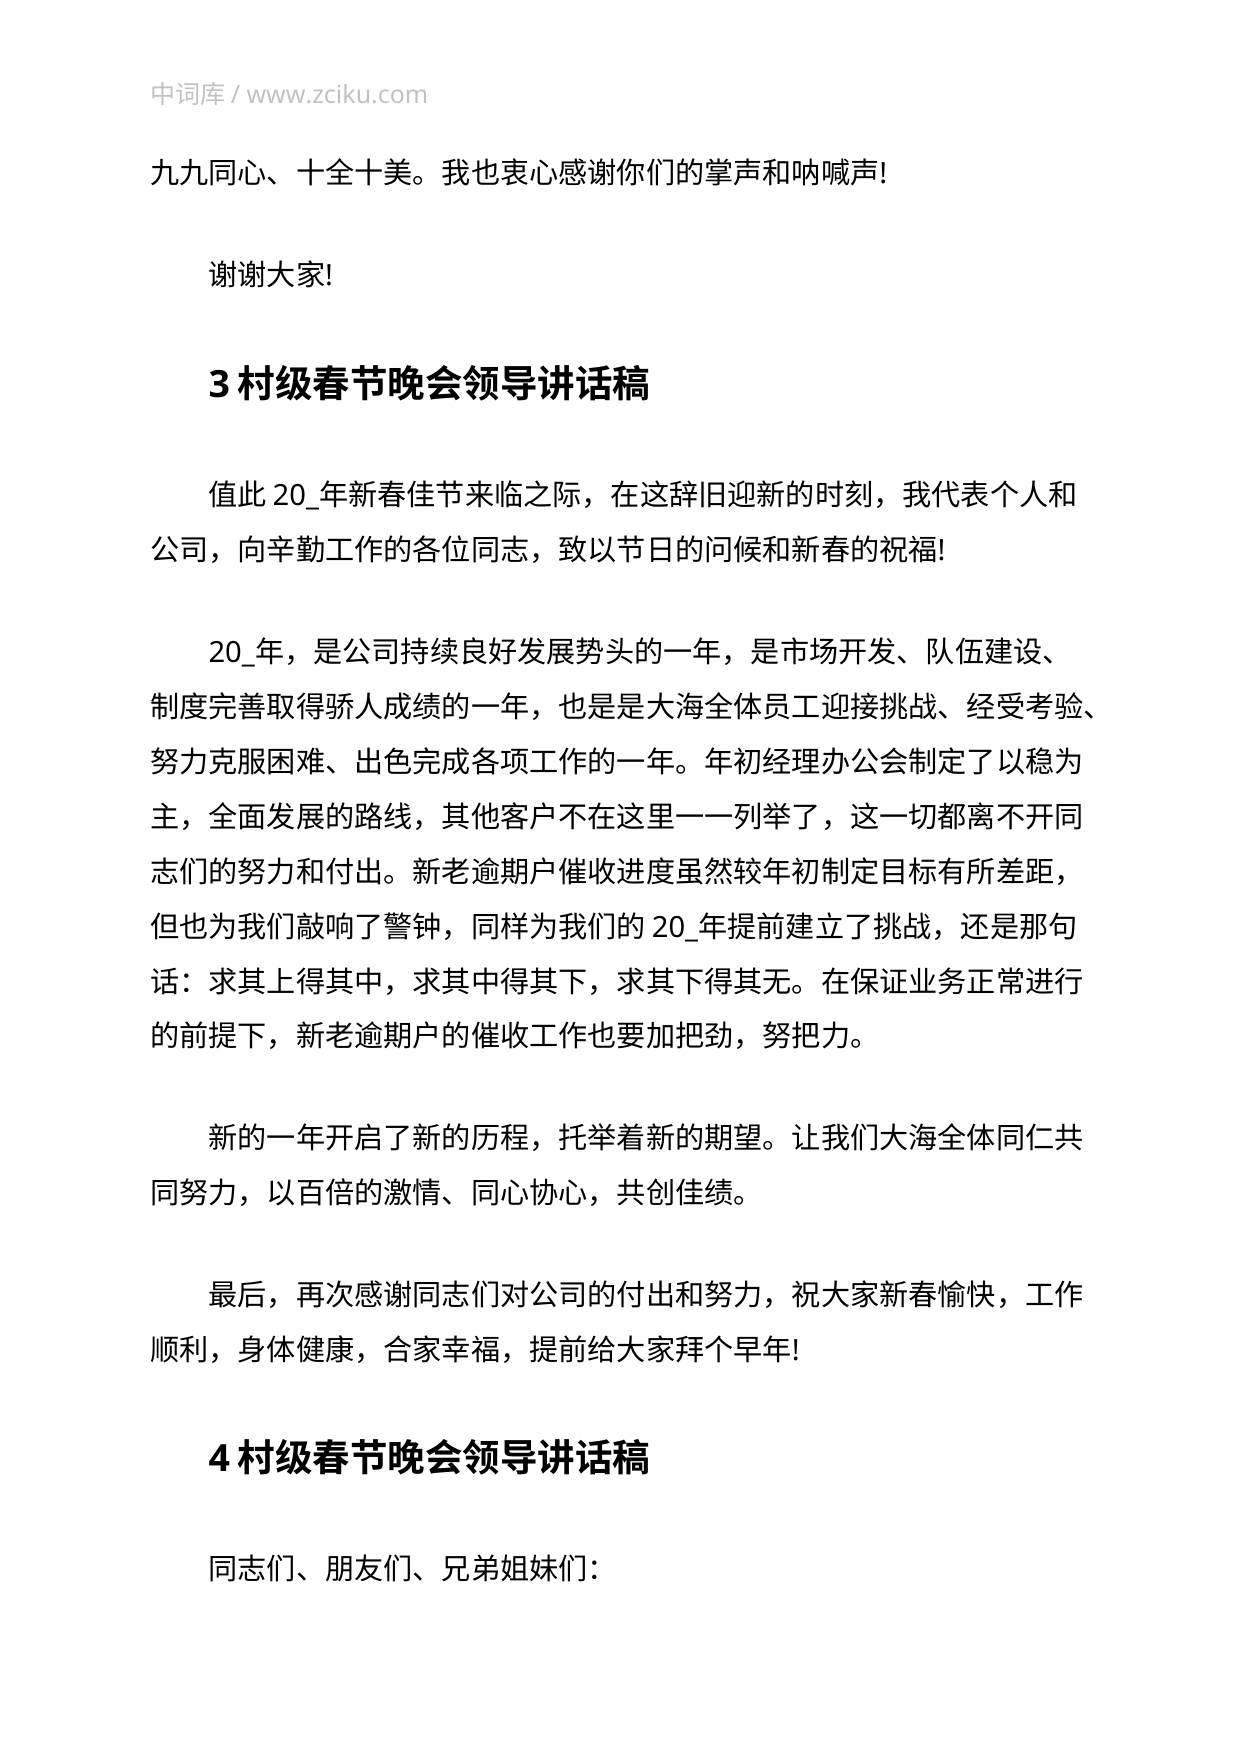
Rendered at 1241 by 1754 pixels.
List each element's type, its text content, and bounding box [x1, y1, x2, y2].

text 4村级春节晚会领导讲话稿 [150, 1428, 1090, 1483]
text 最后，再次感谢同志们对公司的付出和努力，祝大家新春愉快，工作顺利，身体健康，合家幸福，提前给大家拜个早年! [150, 1271, 1090, 1369]
text 3村级春节晚会领导讲话稿 [150, 354, 1090, 408]
text 同志们、朋友们、兄弟姐妹们： [150, 1546, 1090, 1588]
text 谢谢大家! [150, 252, 1090, 294]
text 新的一年开启了新的历程，托举着新的期望。让我们大海全体同仁共同努力，以百倍的激情、同心协心，共创佳绩。 [150, 1115, 1090, 1212]
text 值此20_年新春佳节来临之际，在这辞旧迎新的时刻，我代表个人和公司，向辛勤工作的各位同志，致以节日的问候和新春的祝福! [150, 472, 1090, 569]
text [150, 150, 1090, 192]
text 20_年，是公司持续良好发展势头的一年，是市场开发、队伍建设、制度完善取得骄人成绩的一年，也是是大海全体员工迎接挑战、经受考验、努力克服困难、出色完成各项工作的一年。年初经理办公会制定了以稳为主，全面发展的路线，其他客户不在这里一一列举了，这一切都离不开同志们的努力和付出。新老逾期户催收进度虽然较年初制定目标有所差距，但也为我们敲响了警钟，同样为我们的20_年提前建立了挑战，还是那句话：求其上得其中，求其中得其下，求其下得其无。在保证业务正常进行的前提下，新老逾期户的催收工作也要加把劲，努把力。 [150, 628, 1090, 1055]
